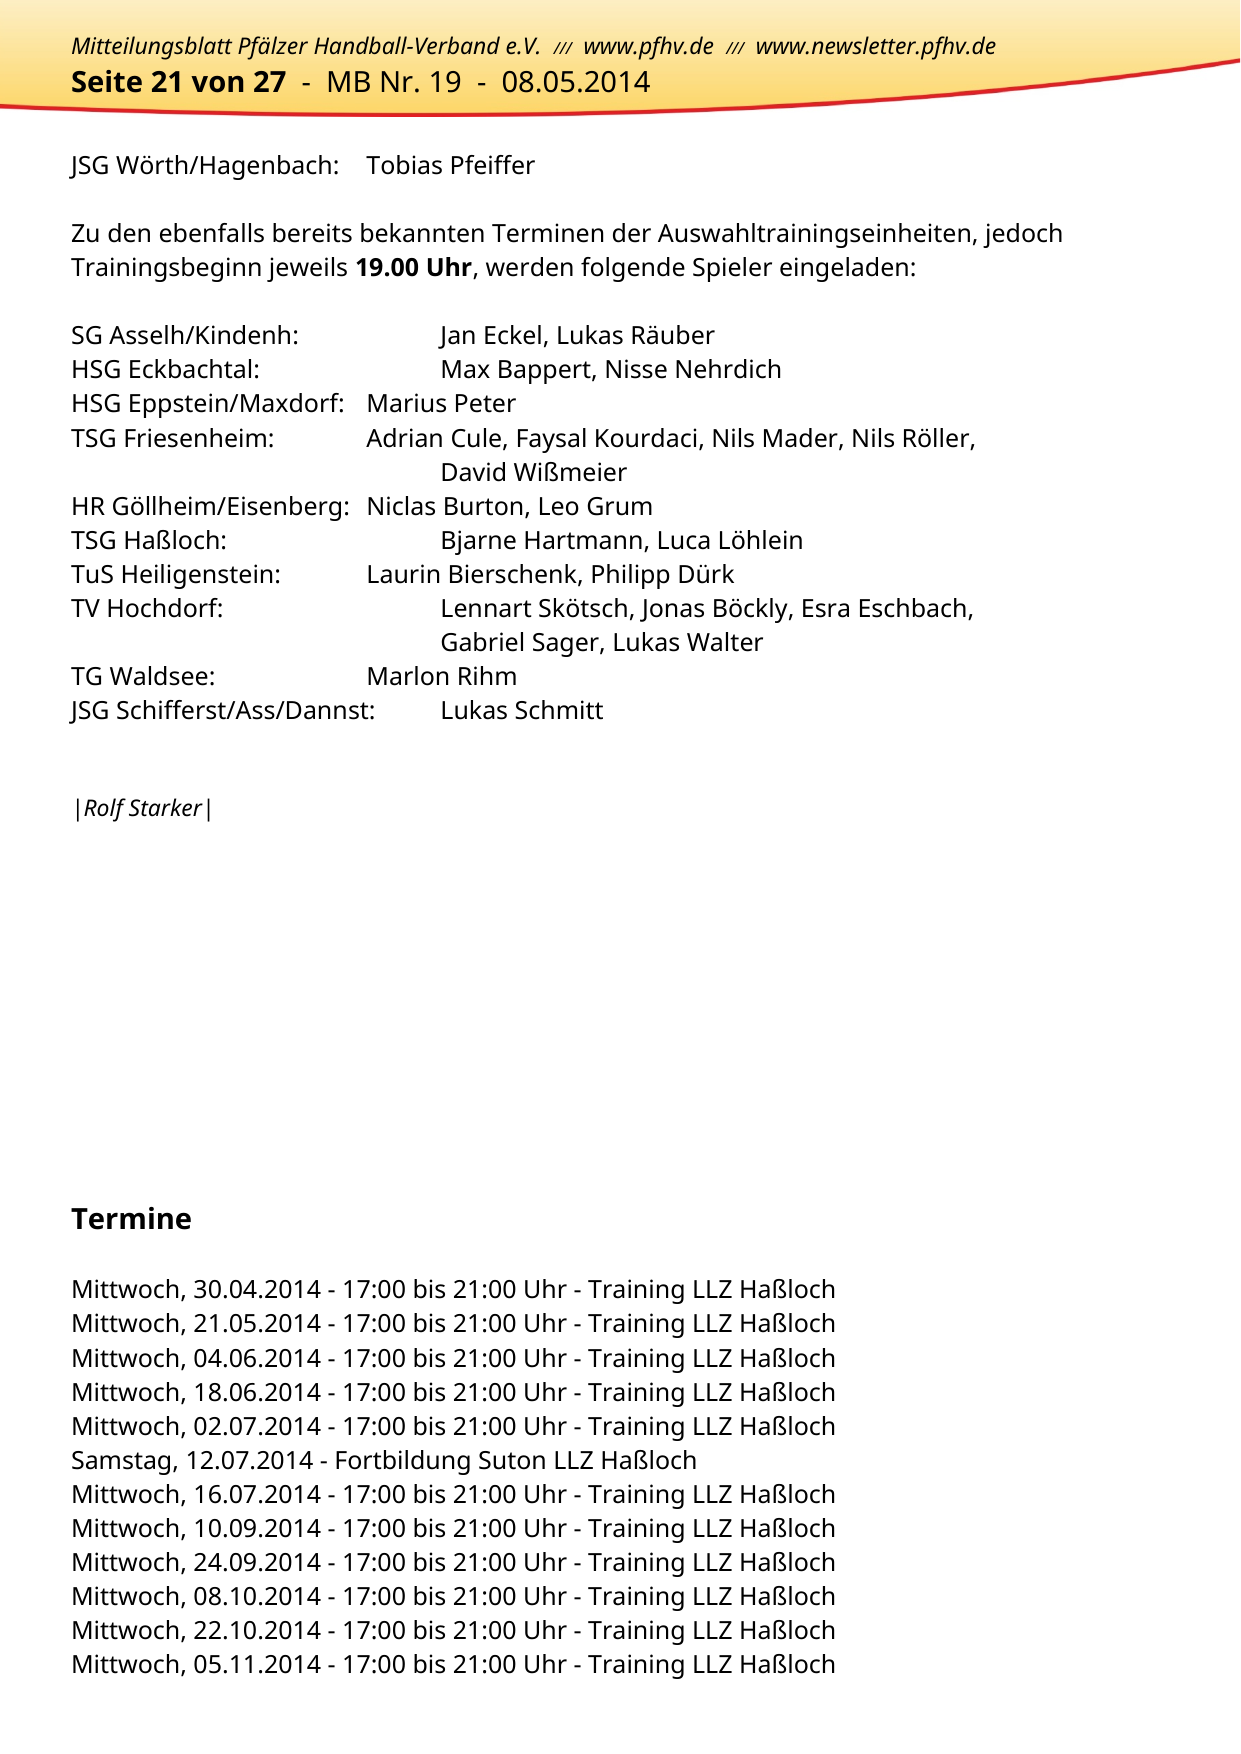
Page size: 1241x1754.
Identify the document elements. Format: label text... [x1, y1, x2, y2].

text TuS Heiligenstein: Laurin Bierschenk, Philipp Dürk [71, 556, 1169, 591]
picture [0, 0, 1241, 117]
text Zu den ebenfalls bereits bekannten Terminen der Auswahltrainingseinheiten, jedoch Trainingsbeginn jeweils 19.00 Uhr, werden folgende Spieler eingeladen: [71, 216, 1169, 284]
text HSG Eppstein/Maxdorf: Marius Peter [71, 386, 1169, 420]
text TSG Friesenheim: Adrian Cule, Faysal Kourdaci, Nils Mader, Nils Röller, David Wißmeier [71, 420, 1169, 488]
text TV Hochdorf: Lennart Skötsch, Jonas Böckly, Esra Eschbach, Gabriel Sager, Lukas Walter [71, 591, 1169, 659]
text HR Göllheim/Eisenberg: Niclas Burton, Leo Grum [71, 488, 1169, 522]
text JSG Schifferst/Ass/Dannst: Lukas Schmitt [71, 693, 1169, 727]
text SG Asselh/Kindenh: Jan Eckel, Lukas Räuber [71, 318, 1169, 352]
text HSG Eckbachtal: Max Bappert, Nisse Nehrdich [71, 352, 1169, 386]
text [71, 1272, 1169, 1681]
text TG Waldsee: Marlon Rihm [71, 659, 1169, 693]
text |Rolf Starker| [71, 792, 1169, 823]
text TSG Haßloch: Bjarne Hartmann, Luca Löhlein [71, 522, 1169, 556]
text Termine [71, 1198, 1169, 1238]
text JSG Wörth/Hagenbach: Tobias Pfeiffer [71, 148, 1169, 182]
